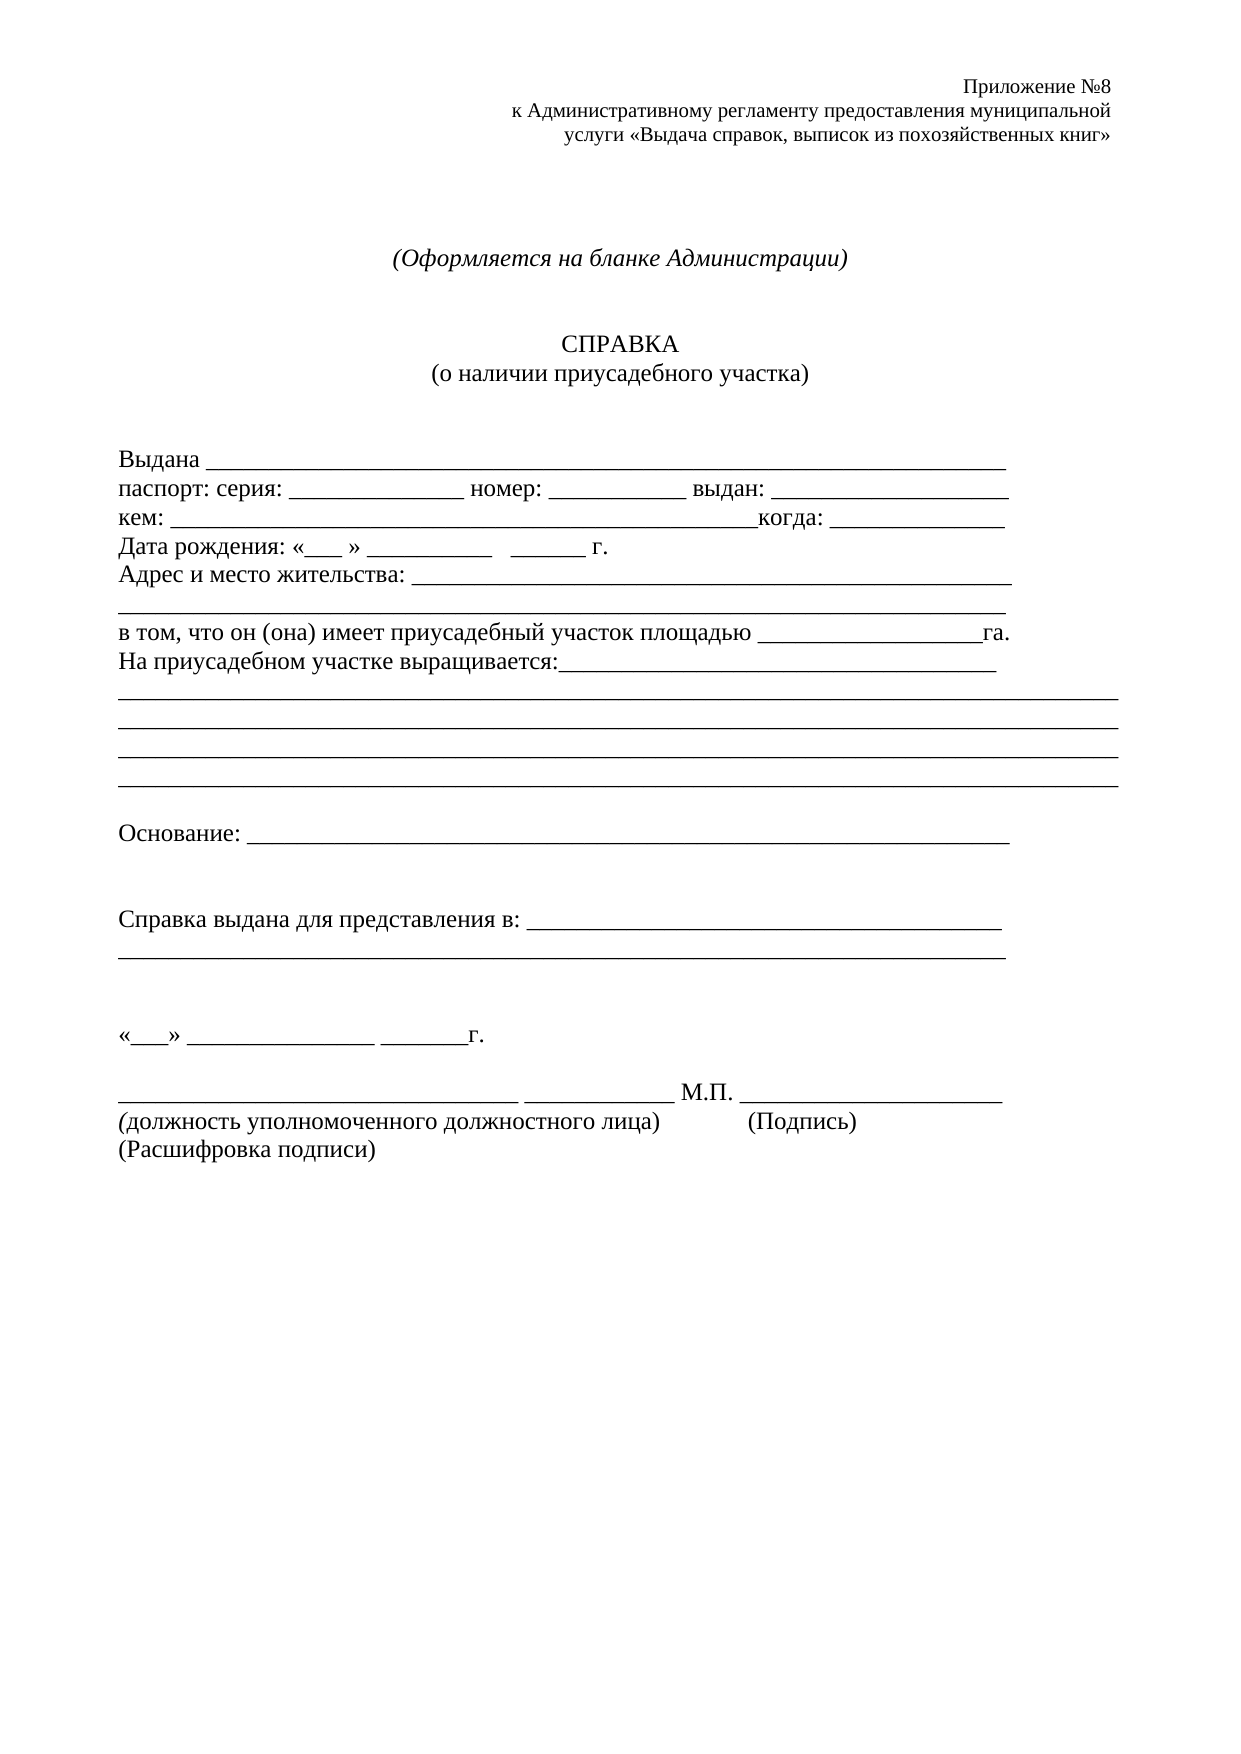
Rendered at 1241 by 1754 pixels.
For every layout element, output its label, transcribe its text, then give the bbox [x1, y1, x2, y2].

text Выдана ________________________________________________________________ [118, 444, 1122, 473]
text ________________________________ ____________ М.П. _____________________ [118, 1077, 1122, 1106]
text кем: _______________________________________________когда: ______________ [118, 502, 1122, 531]
text «___» _______________ _______г. [118, 1019, 1122, 1048]
text ________________________________________________________________________________________________________________________________________________________________________________________________________________________________________________________________________________________________________________________________ [118, 674, 1122, 789]
text На приусадебном участке выращивается:___________________________________ [118, 646, 1122, 674]
table_header Приложение №8 к Административному регламенту предоставления муниципальной услуги «Выдача справок, выписок из похозяйственных книг» [491, 74, 1122, 146]
text Дата рождения: «___ » __________ ______ г. [118, 531, 1122, 559]
text паспорт: серия: ______________ номер: ___________ выдан: ___________________ [118, 473, 1122, 502]
text Адрес и место жительства: ________________________________________________ [118, 559, 1122, 588]
text _______________________________________________________________________ [118, 588, 1122, 617]
text _______________________________________________________________________ [118, 933, 1122, 962]
text (Оформляется на бланке Администрации) [118, 243, 1122, 272]
text СПРАВКА [118, 329, 1122, 358]
text Основание: _____________________________________________________________ [118, 818, 1122, 847]
text в том, что он (она) имеет приусадебный участок площадью __________________га. [118, 617, 1122, 646]
text Справка выдана для представления в: ______________________________________ [118, 904, 1122, 933]
text (о наличии приусадебного участка) [118, 358, 1122, 387]
text (должность уполномоченного должностного лица) (Подпись) (Расшифровка подписи) [118, 1106, 1122, 1163]
